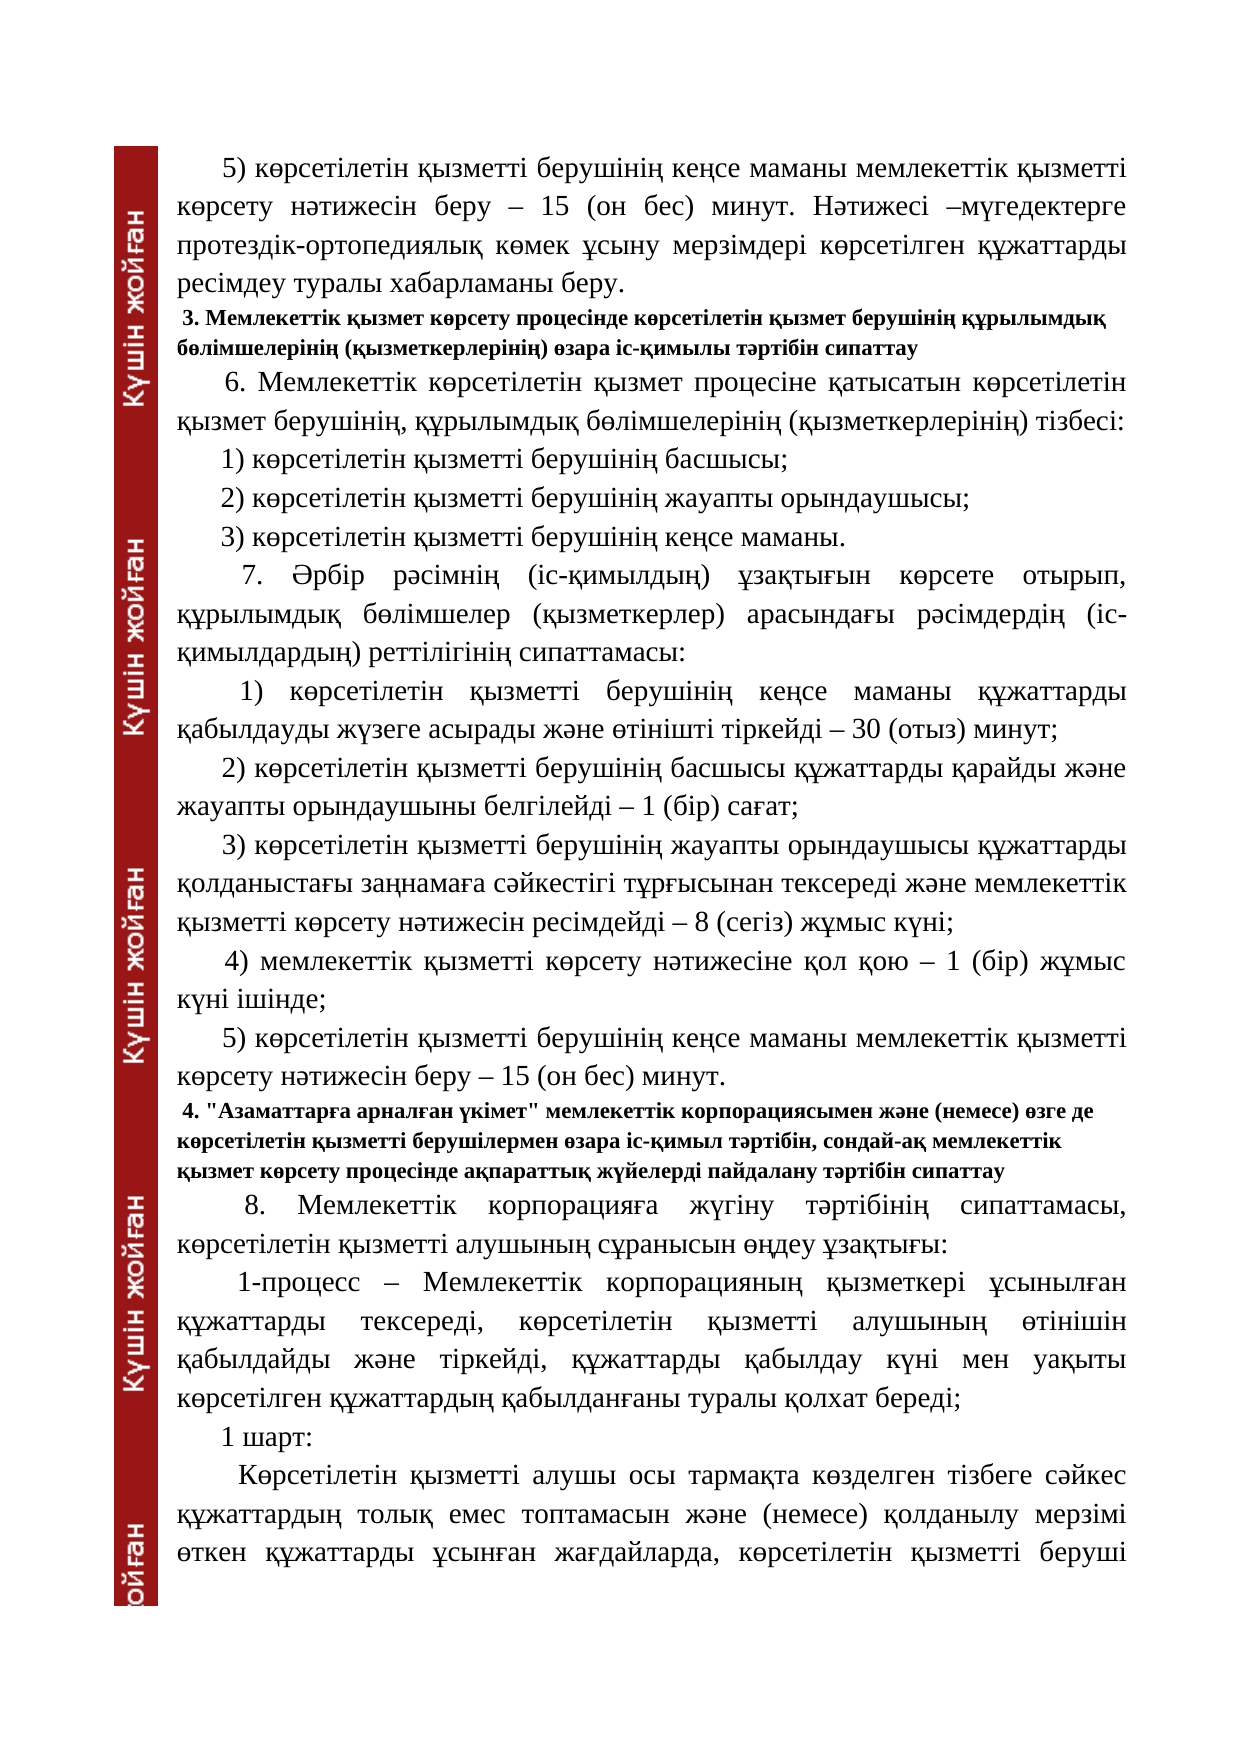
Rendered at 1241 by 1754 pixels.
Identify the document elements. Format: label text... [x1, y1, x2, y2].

text 5) көрсетілетін қызметті берушінің кеңсе маманы мемлекеттік қызметті көрсету нәтижесін беру – 15 (он бес) минут. Нәтижесі –мүгедектерге протездік-ортопедиялық көмек ұсыну мерзімдері көрсетілген құжаттарды ресімдеу туралы хабарламаны беру. [112, 150, 1128, 299]
text 8. Мемлекеттік корпорацияға жүгіну тәртібінің сипаттамасы, көрсетілетін қызметті алушының сұранысын өңдеу ұзақтығы: [112, 1187, 1128, 1259]
picture [114, 1259, 158, 1264]
picture [114, 514, 158, 519]
picture [114, 668, 158, 673]
picture [114, 938, 158, 943]
picture [114, 437, 158, 442]
text 1) көрсетілетін қызметті берушінің басшысы; [112, 442, 1128, 475]
text 4) мемлекеттік қызметті көрсету нәтижесіне қол қою – 1 (бір) жұмыс күні ішінде; [112, 943, 1128, 1015]
text 2) көрсетілетін қызметті берушінің басшысы құжаттарды қарайды және жауапты орындаушыны белгілейді – 1 (бір) сағат; [112, 750, 1128, 822]
text 3) көрсетілетін қызметті берушінің кеңсе маманы. [112, 519, 1128, 552]
text 3) көрсетілетін қызметті берушінің жауапты орындаушысы құжаттарды қолданыстағы заңнамаға сәйкестігі тұрғысынан тексереді және мемлекеттік қызметті көрсету нәтижесін ресімдейді – 8 (сегіз) жұмыс күні; [112, 827, 1128, 938]
picture [114, 1092, 158, 1097]
picture [114, 822, 158, 827]
text 6. Мемлекеттік көрсетілетін қызмет процесіне қатысатын көрсетілетін қызмет берушінің, құрылымдық бөлімшелерінің (қызметкерлерінің) тізбесі: [112, 364, 1128, 437]
text 1-процесс – Мемлекеттік корпорацияның қызметкері ұсынылған құжаттарды тексереді, көрсетілетін қызметті алушының өтінішін қабылдайды және тіркейді, құжаттарды қабылдау күні мен уақыты көрсетілген құжаттардың қабылданғаны туралы қолхат береді; [112, 1264, 1128, 1414]
picture [114, 1414, 158, 1419]
text 4. "Азаматтарға арналған үкімет" мемлекеттік корпорациясымен және (немесе) өзге де көрсетілетін қызметті берушілермен өзара іс-қимыл тәртібін, сондай-ақ мемлекеттік қызмет көрсету процесінде ақпараттық жүйелерді пайдалану тәртібін сипаттау [112, 1097, 1128, 1184]
picture [114, 1015, 158, 1020]
picture [114, 745, 158, 750]
text 1 шарт: [112, 1419, 1128, 1452]
text 3. Мемлекеттік қызмет көрсету процесінде көрсетілетін қызмет берушінің құрылымдық бөлімшелерінің (қызметкерлерінің) өзара іс-қимылы тәртібін сипаттау [112, 304, 1128, 361]
picture [114, 1452, 158, 1457]
picture [114, 146, 158, 150]
picture [114, 475, 158, 480]
text 7. Әрбір рәсімнің (іс-қимылдың) ұзақтығын көрсете отырып, құрылымдық бөлімшелер (қызметкерлер) арасындағы рәсімдердің (іс-қимылдардың) реттілігінің сипаттамасы: [112, 557, 1128, 668]
text 2) көрсетілетін қызметті берушінің жауапты орындаушысы; [112, 480, 1128, 514]
picture [114, 1568, 158, 1606]
text 1) көрсетілетін қызметті берушінің кеңсе маманы құжаттарды қабылдауды жүзеге асырады және өтінішті тіркейді – 30 (отыз) минут; [112, 673, 1128, 745]
picture [114, 299, 158, 304]
picture [114, 552, 158, 557]
text 5) көрсетілетін қызметті берушінің кеңсе маманы мемлекеттік қызметті көрсету нәтижесін беру – 15 (он бес) минут. [112, 1020, 1128, 1092]
